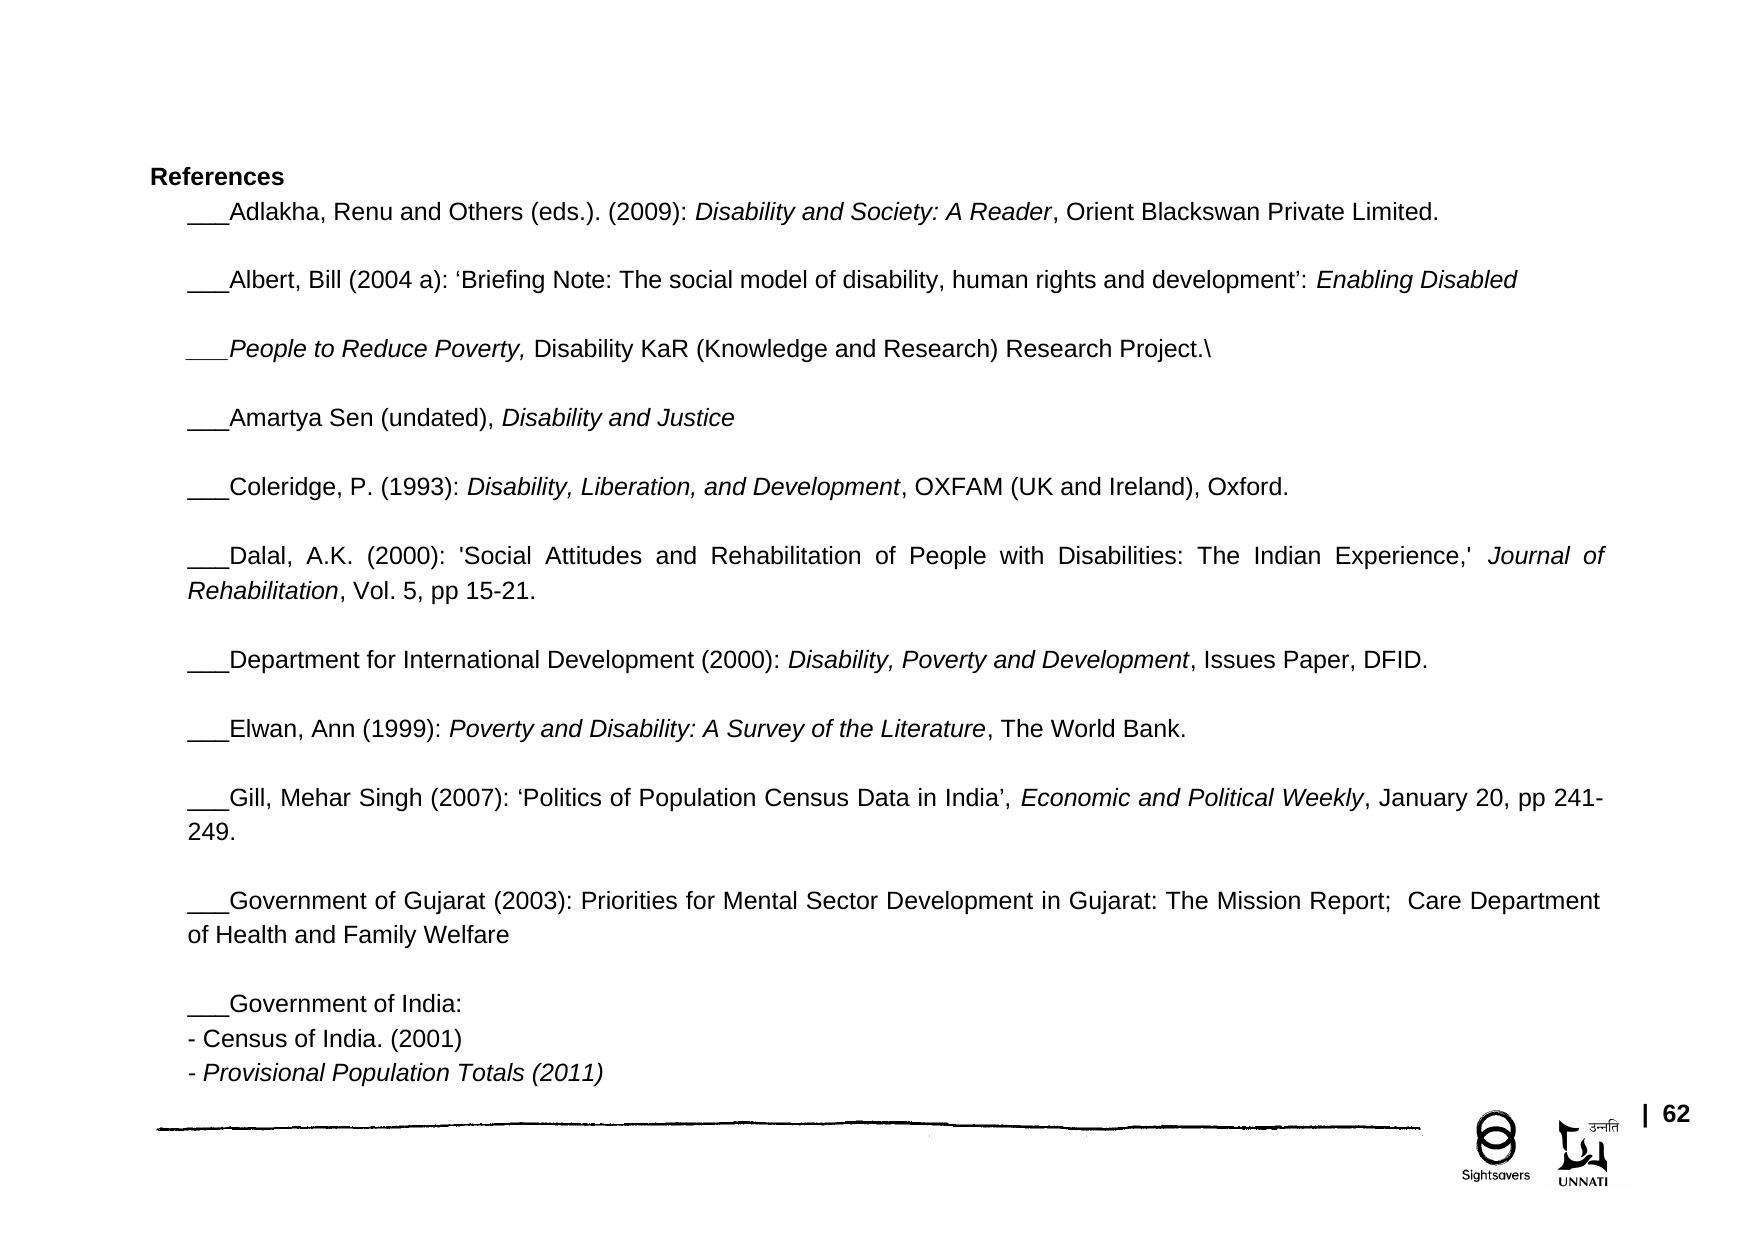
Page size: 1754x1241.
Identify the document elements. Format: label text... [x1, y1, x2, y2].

text - Census of India. (2001) [187, 1024, 1604, 1053]
text ___Amartya Sen (undated), Disability and Justice [187, 403, 1604, 432]
text ___Gill, Mehar Singh (2007): ‘Politics of Population Census Data in India’, Economic and Political Weekly, January 20, pp 241-249. [187, 783, 1604, 846]
text ___Government of India: [187, 989, 1604, 1018]
text ___Albert, Bill (2004 a): ‘Briefing Note: The social model of disability, human rights and development’: Enabling Disabled [150, 265, 1604, 294]
picture [1540, 1119, 1633, 1189]
text - Provisional Population Totals (2011) [187, 1058, 1604, 1087]
text References [150, 162, 1604, 191]
text ___Government of Gujarat (2003): Priorities for Mental Sector Development in Gujarat: The Mission Report; Care Department of Health and Family Welfare [187, 886, 1604, 949]
text ___Elwan, Ann (1999): Poverty and Disability: A Survey of the Literature, The World Bank. [187, 714, 1604, 742]
text ___People to Reduce Poverty, Disability KaR (Knowledge and Research) Research Project.\ [187, 334, 1604, 363]
text ___Dalal, A.K. (2000): 'Social Attitudes and Rehabilitation of People with Disabilities: The Indian Experience,' Journal of Rehabilitation, Vol. 5, pp 15-21. [187, 541, 1604, 604]
text ___Adlakha, Renu and Others (eds.). (2009): Disability and Society: A Reader, Orient Blackswan Private Limited. [187, 196, 1604, 225]
picture [150, 1113, 1428, 1140]
picture [1454, 1102, 1539, 1187]
text ___Department for International Development (2000): Disability, Poverty and Development, Issues Paper, DFID. [187, 645, 1604, 673]
text ___Coleridge, P. (1993): Disability, Liberation, and Development, OXFAM (UK and Ireland), Oxford. [187, 472, 1604, 501]
